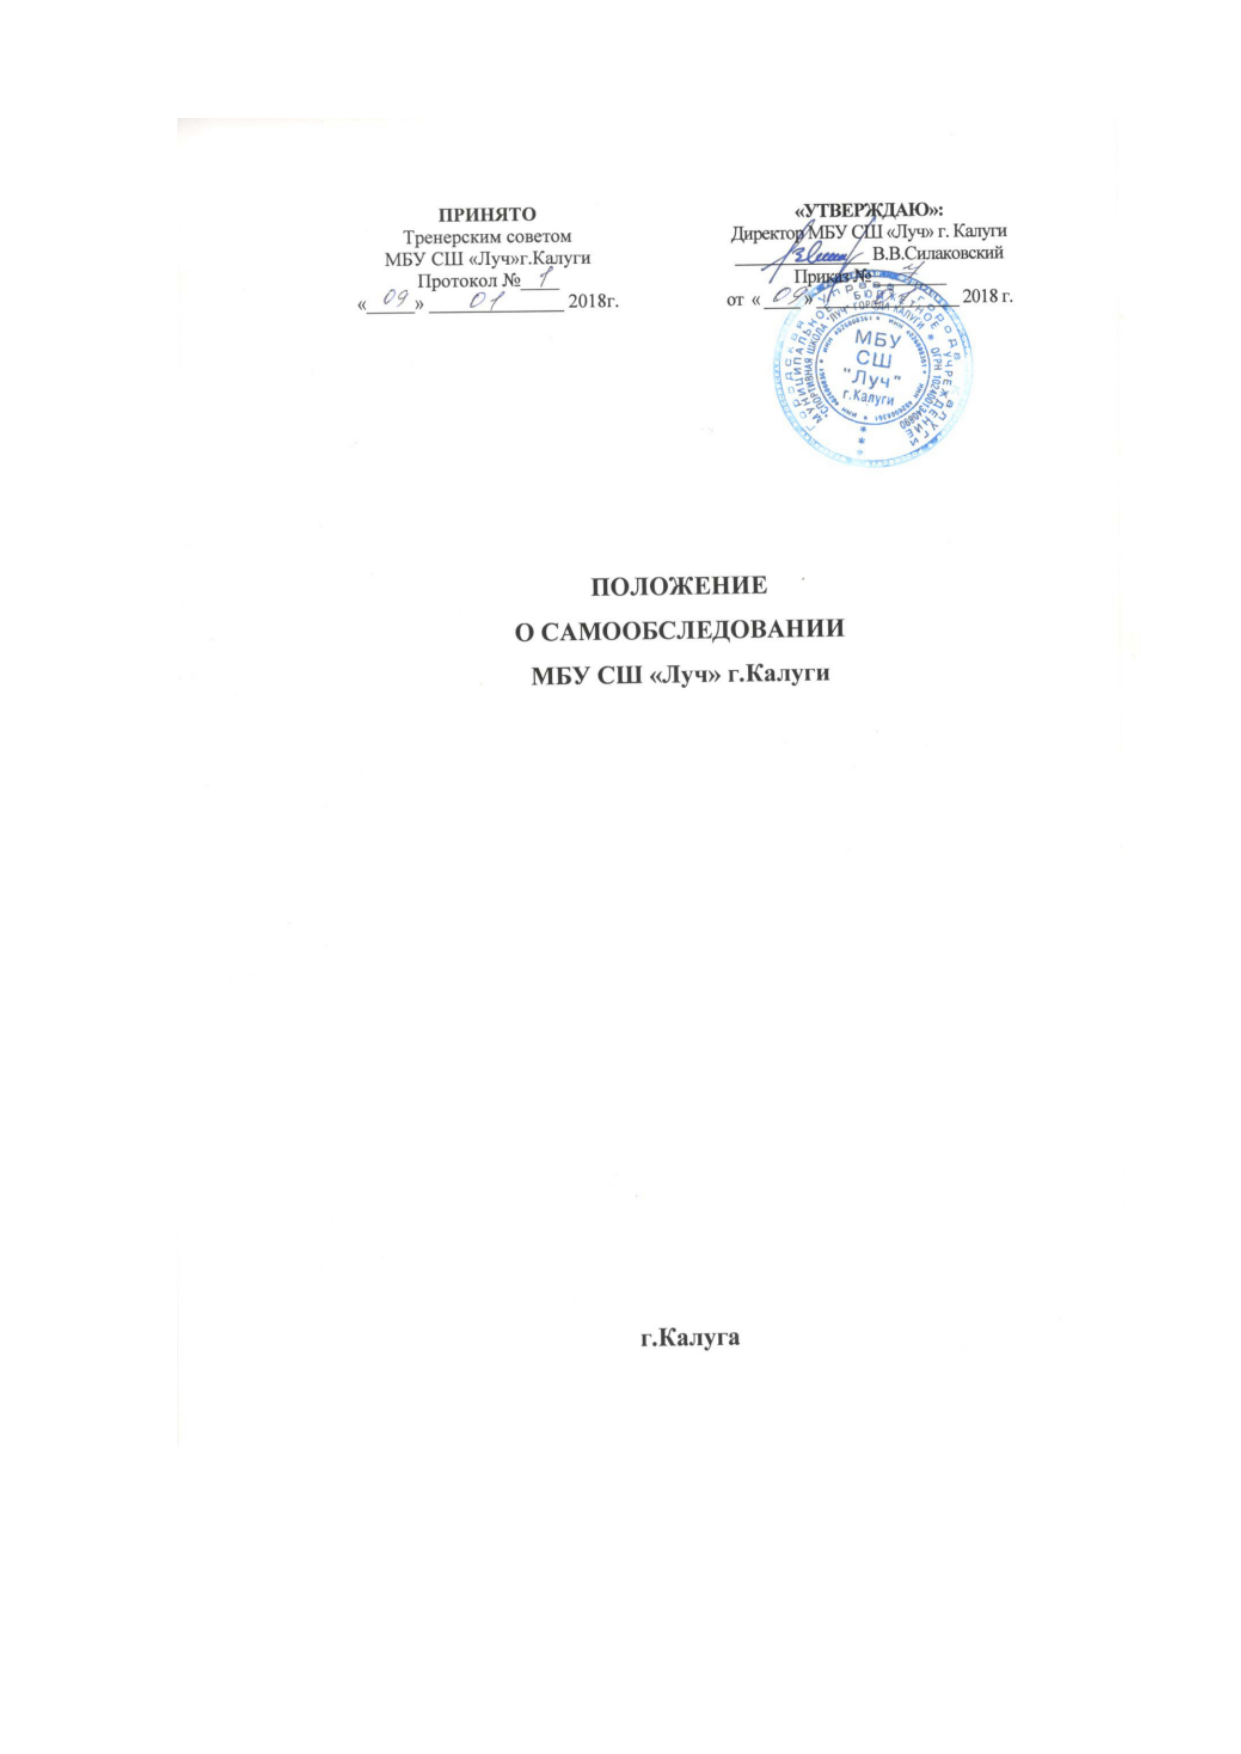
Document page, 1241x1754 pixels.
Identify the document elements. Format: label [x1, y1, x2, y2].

picture [177, 118, 1152, 1460]
